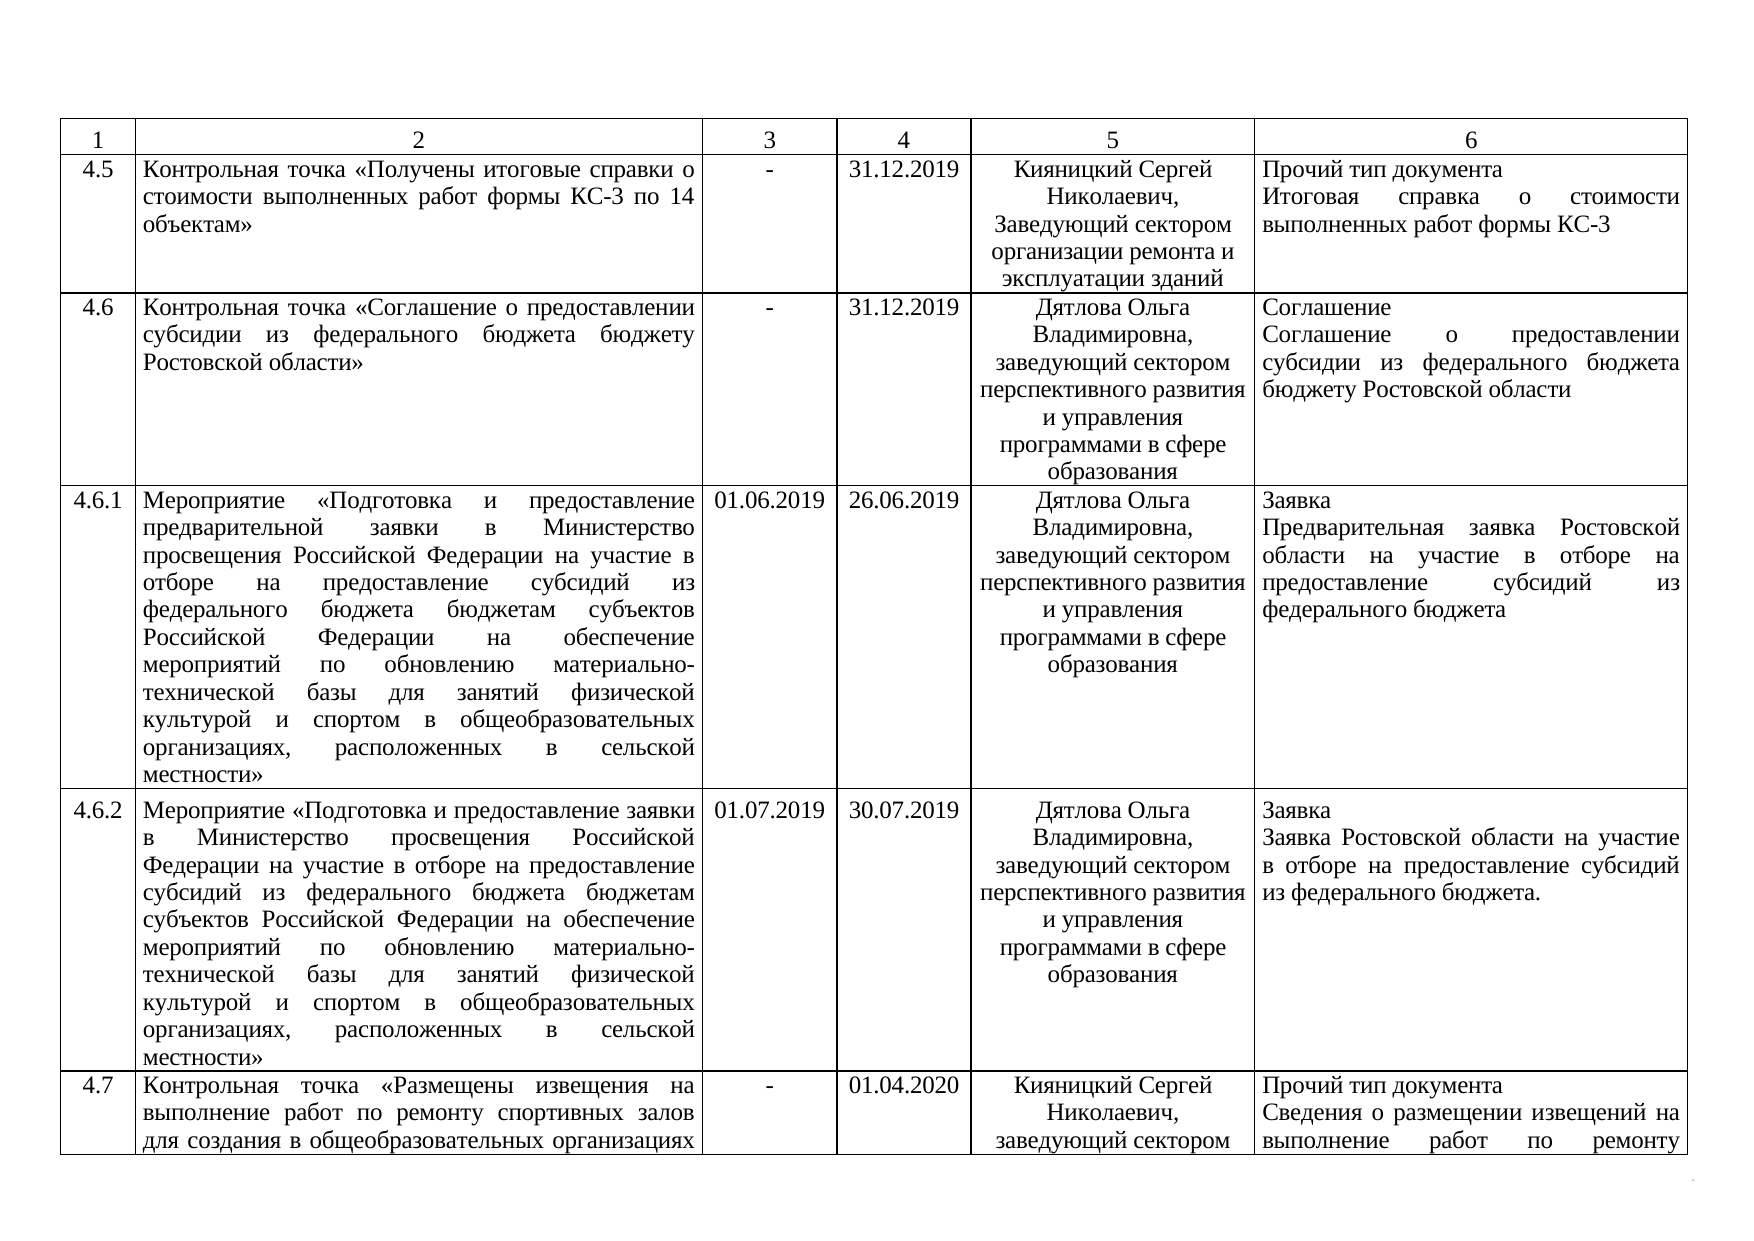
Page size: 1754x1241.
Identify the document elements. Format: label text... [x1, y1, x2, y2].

table_cell 4.6.1 [61, 486, 135, 788]
table_header 6 [1255, 119, 1687, 154]
table_cell - [703, 1072, 836, 1154]
table_header 4 [838, 119, 970, 154]
table_cell 4.6 [61, 294, 135, 485]
table_header 2 [136, 119, 702, 154]
table_cell 01.04.2020 [838, 1072, 970, 1154]
table_header 3 [703, 119, 836, 154]
table_cell Контрольная точка «Соглашение о предоставлении субсидии из федерального бюджета бюджету Ростовской области» [136, 294, 702, 485]
table_cell 4.5 [61, 155, 135, 292]
table_cell Дятлова Ольга Владимировна, заведующий сектором перспективного развития и управления программами в сфере образования [972, 789, 1254, 1070]
table_cell Заявка Заявка Ростовской области на участие в отборе на предоставление субсидий из федерального бюджета. [1255, 789, 1687, 1070]
table_cell 01.06.2019 [703, 486, 836, 788]
table_cell Мероприятие «Подготовка и предоставление предварительной заявки в Министерство просвещения Российской Федерации на участие в отборе на предоставление субсидий из федерального бюджета бюджетам субъектов Российской Федерации на обеспечение мероприятий по обновлению материально-технической базы для занятий физической культурой и спортом в общеобразовательных организациях, расположенных в сельской местности» [136, 486, 702, 788]
table_header 5 [972, 119, 1254, 154]
table_cell 4.6.2 [61, 789, 135, 1070]
table_cell Соглашение Соглашение о предоставлении субсидии из федерального бюджета бюджету Ростовской области [1255, 294, 1687, 485]
table_cell 01.07.2019 [703, 789, 836, 1070]
table_cell Мероприятие «Подготовка и предоставление заявки в Министерство просвещения Российской Федерации на участие в отборе на предоставление субсидий из федерального бюджета бюджетам субъектов Российской Федерации на обеспечение мероприятий по обновлению материально-технической базы для занятий физической культурой и спортом в общеобразовательных организациях, расположенных в сельской местности» [136, 789, 702, 1070]
table_cell 31.12.2019 [838, 294, 970, 485]
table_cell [972, 155, 1254, 292]
table_cell Заявка Предварительная заявка Ростовской области на участие в отборе на предоставление субсидий из федерального бюджета [1255, 486, 1687, 788]
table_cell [1255, 1072, 1687, 1154]
table_cell - [703, 155, 836, 292]
table_cell 26.06.2019 [838, 486, 970, 788]
table_cell Дятлова Ольга Владимировна, заведующий сектором перспективного развития и управления программами в сфере образования [972, 486, 1254, 788]
table_cell - [703, 294, 836, 485]
table_cell 31.12.2019 [838, 155, 970, 292]
table_cell Контрольная точка «Получены итоговые справки о стоимости выполненных работ формы КС-3 по 14 объектам» [136, 155, 702, 292]
table_cell 30.07.2019 [838, 789, 970, 1070]
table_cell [136, 1072, 702, 1154]
table_cell Дятлова Ольга Владимировна, заведующий сектором перспективного развития и управления программами в сфере образования [972, 294, 1254, 485]
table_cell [972, 1072, 1254, 1154]
table_cell 4.7 [61, 1072, 135, 1154]
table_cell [1255, 155, 1687, 292]
table_header 1 [61, 119, 135, 154]
